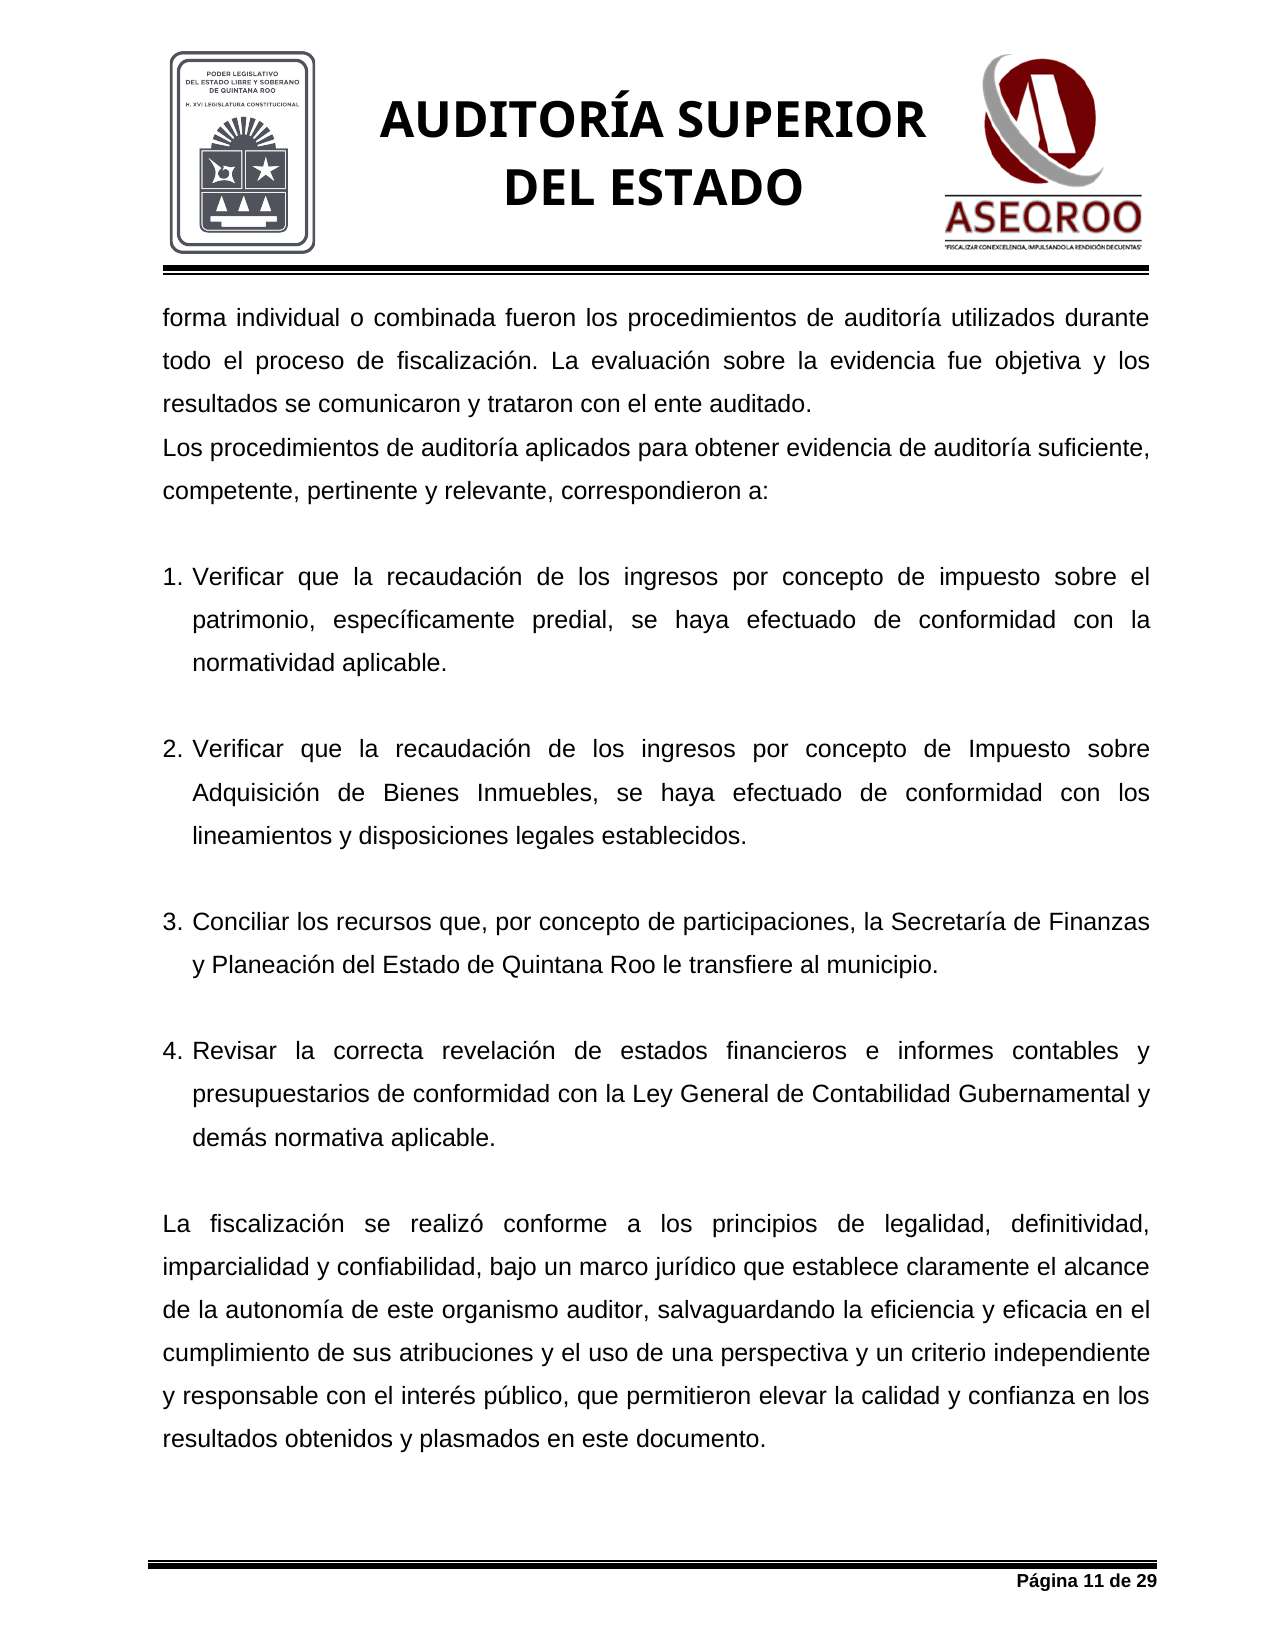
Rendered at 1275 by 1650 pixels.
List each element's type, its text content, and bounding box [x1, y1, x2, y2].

picture [169, 51, 315, 254]
list Conciliar los recursos que, por concepto de participaciones, la Secretaría de Finanzas y Planeación del Estado de Quintana Roo le transfiere al municipio. [162, 907, 1152, 979]
list Verificar que la recaudación de los ingresos por concepto de impuesto sobre el patrimonio, específicamente predial, se haya efectuado de conformidad con la normatividad aplicable. [162, 562, 1152, 677]
list Verificar que la recaudación de los ingresos por concepto de Impuesto sobre Adquisición de Bienes Inmuebles, se haya efectuado de conformidad con los lineamientos y disposiciones legales establecidos. [162, 734, 1152, 849]
picture [944, 54, 1142, 250]
list Revisar la correcta revelación de estados financieros e informes contables y presupuestarios de conformidad con la Ley General de Contabilidad Gubernamental y demás normativa aplicable. [162, 1036, 1152, 1151]
text Los procedimientos de auditoría aplicados para obtener evidencia de auditoría suficiente, competente, pertinente y relevante, correspondieron a: [162, 433, 1152, 504]
text La fiscalización se realizó conforme a los principios de legalidad, definitividad, imparcialidad y confiabilidad, bajo un marco jurídico que establece claramente el alcance de la autonomía de este organismo auditor, salvaguardando la eficiencia y eficacia en el cumplimiento de sus atribuciones y el uso de una perspectiva y un criterio independiente y responsable con el interés público, que permitieron elevar la calidad y confianza en los resultados obtenidos y plasmados en este documento. [162, 1209, 1152, 1453]
